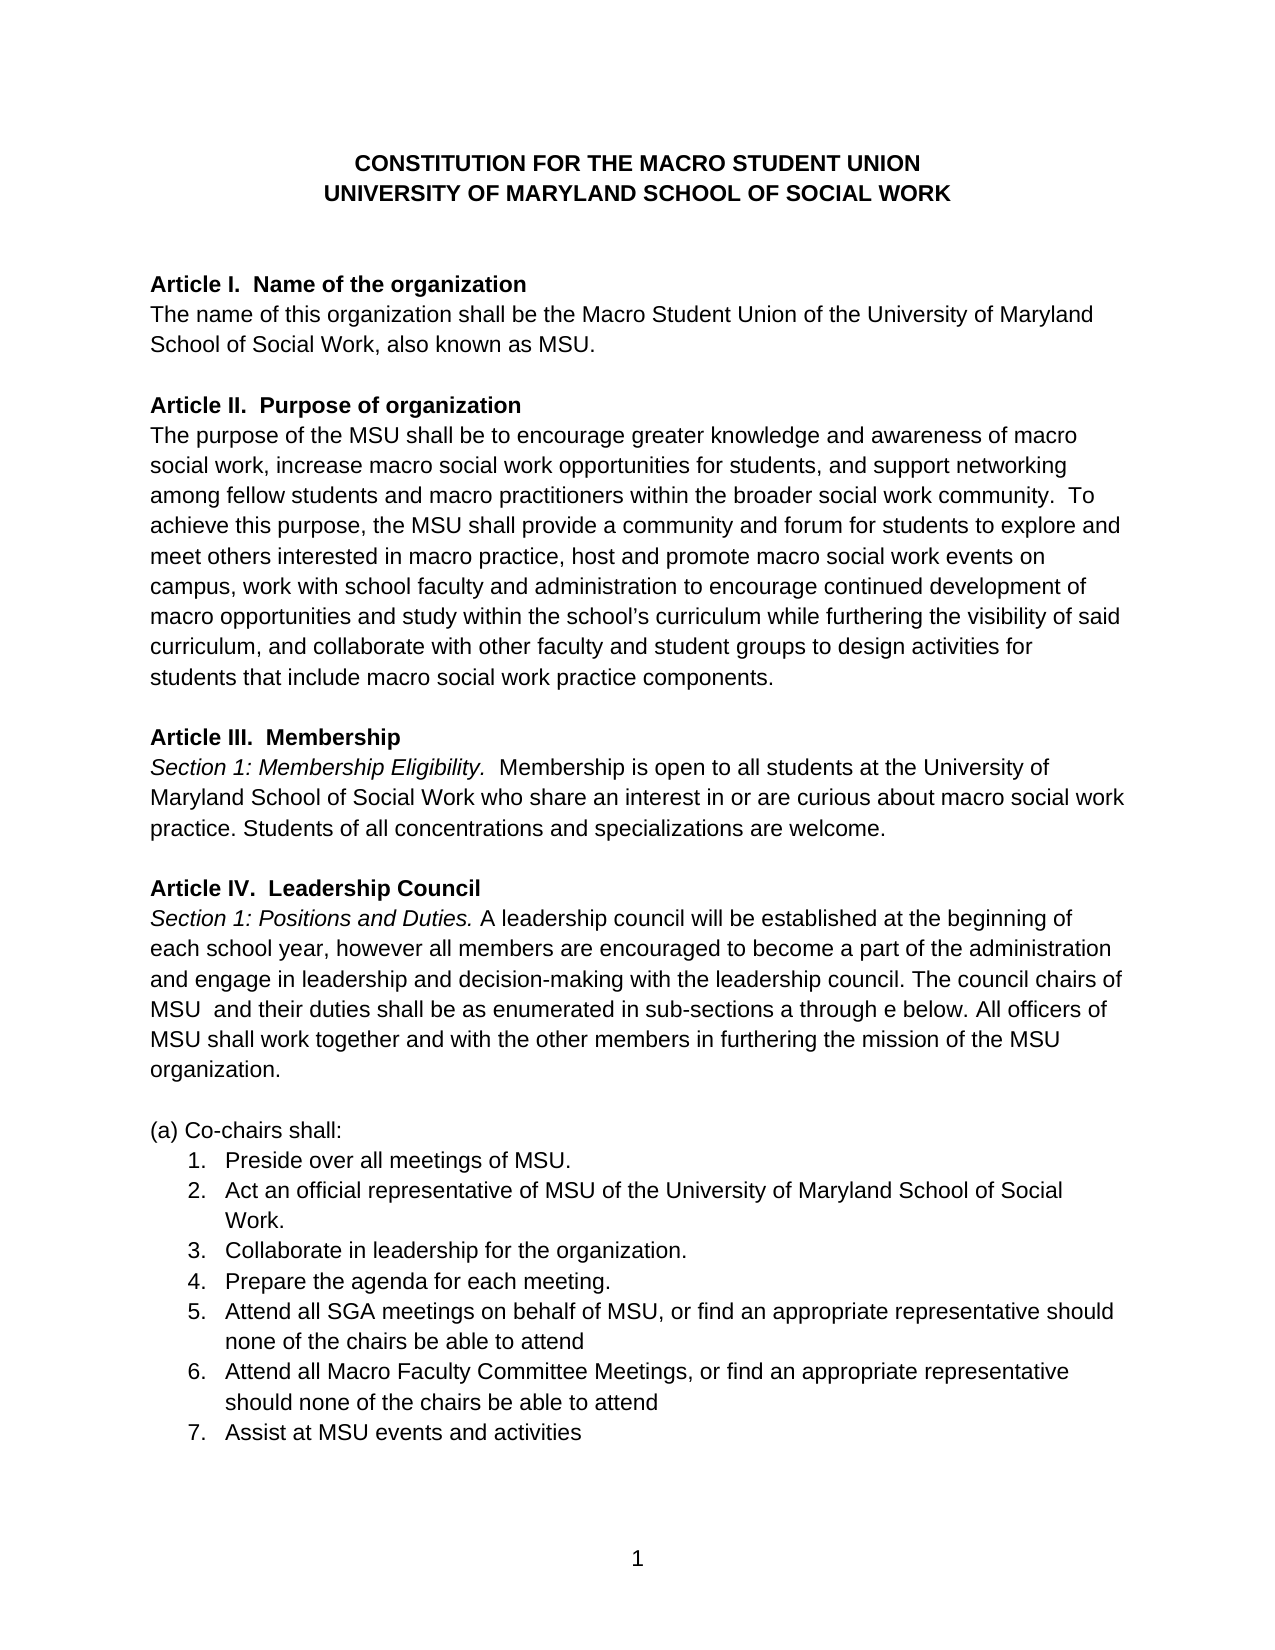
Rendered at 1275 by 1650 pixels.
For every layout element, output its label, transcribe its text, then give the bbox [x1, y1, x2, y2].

text Article IV. Leadership Council [150, 875, 1125, 901]
list Prepare the agenda for each meeting. [187, 1268, 1125, 1294]
text (a) Co-chairs shall: [150, 1117, 1125, 1143]
text Article II. Purpose of organization [150, 392, 1125, 418]
text The purpose of the MSU shall be to encourage greater knowledge and awareness of macro social work, increase macro social work opportunities for students, and support networking among fellow students and macro practitioners within the broader social work community. To achieve this purpose, the MSU shall provide a community and forum for students to explore and meet others interested in macro practice, host and promote macro social work events on campus, work with school faculty and administration to encourage continued development of macro opportunities and study within the school’s curriculum while furthering the visibility of said curriculum, and collaborate with other faculty and student groups to design activities for students that include macro social work practice components. [150, 422, 1125, 690]
list Attend all SGA meetings on behalf of MSU, or find an appropriate representative should none of the chairs be able to attend [187, 1298, 1125, 1354]
text Article I. Name of the organization [150, 271, 1125, 297]
list Act an official representative of MSU of the University of Maryland School of Social Work. [187, 1177, 1125, 1234]
list Preside over all meetings of MSU. [187, 1147, 1125, 1173]
text Section 1: Membership Eligibility. Membership is open to all students at the University of Maryland School of Social Work who share an interest in or are curious about macro social work practice. Students of all concentrations and specializations are welcome. [150, 754, 1125, 841]
list Collaborate in leadership for the organization. [187, 1237, 1125, 1264]
text UNIVERSITY OF MARYLAND SCHOOL OF SOCIAL WORK [150, 180, 1125, 207]
list Assist at MSU events and activities [187, 1419, 1125, 1445]
text Section 1: Positions and Duties. A leadership council will be established at the beginning of each school year, however all members are encouraged to become a part of the administration and engage in leadership and decision-making with the leadership council. The council chairs of MSU and their duties shall be as enumerated in sub-sections a through e below. All officers of MSU shall work together and with the other members in furthering the mission of the MSU organization. [150, 905, 1125, 1083]
text Article III. Membership [150, 724, 1125, 750]
text The name of this organization shall be the Macro Student Union of the University of Maryland School of Social Work, also known as MSU. [150, 301, 1125, 358]
text CONSTITUTION FOR THE MACRO STUDENT UNION [150, 150, 1125, 176]
list Attend all Macro Faculty Committee Meetings, or find an appropriate representative should none of the chairs be able to attend [187, 1358, 1125, 1415]
